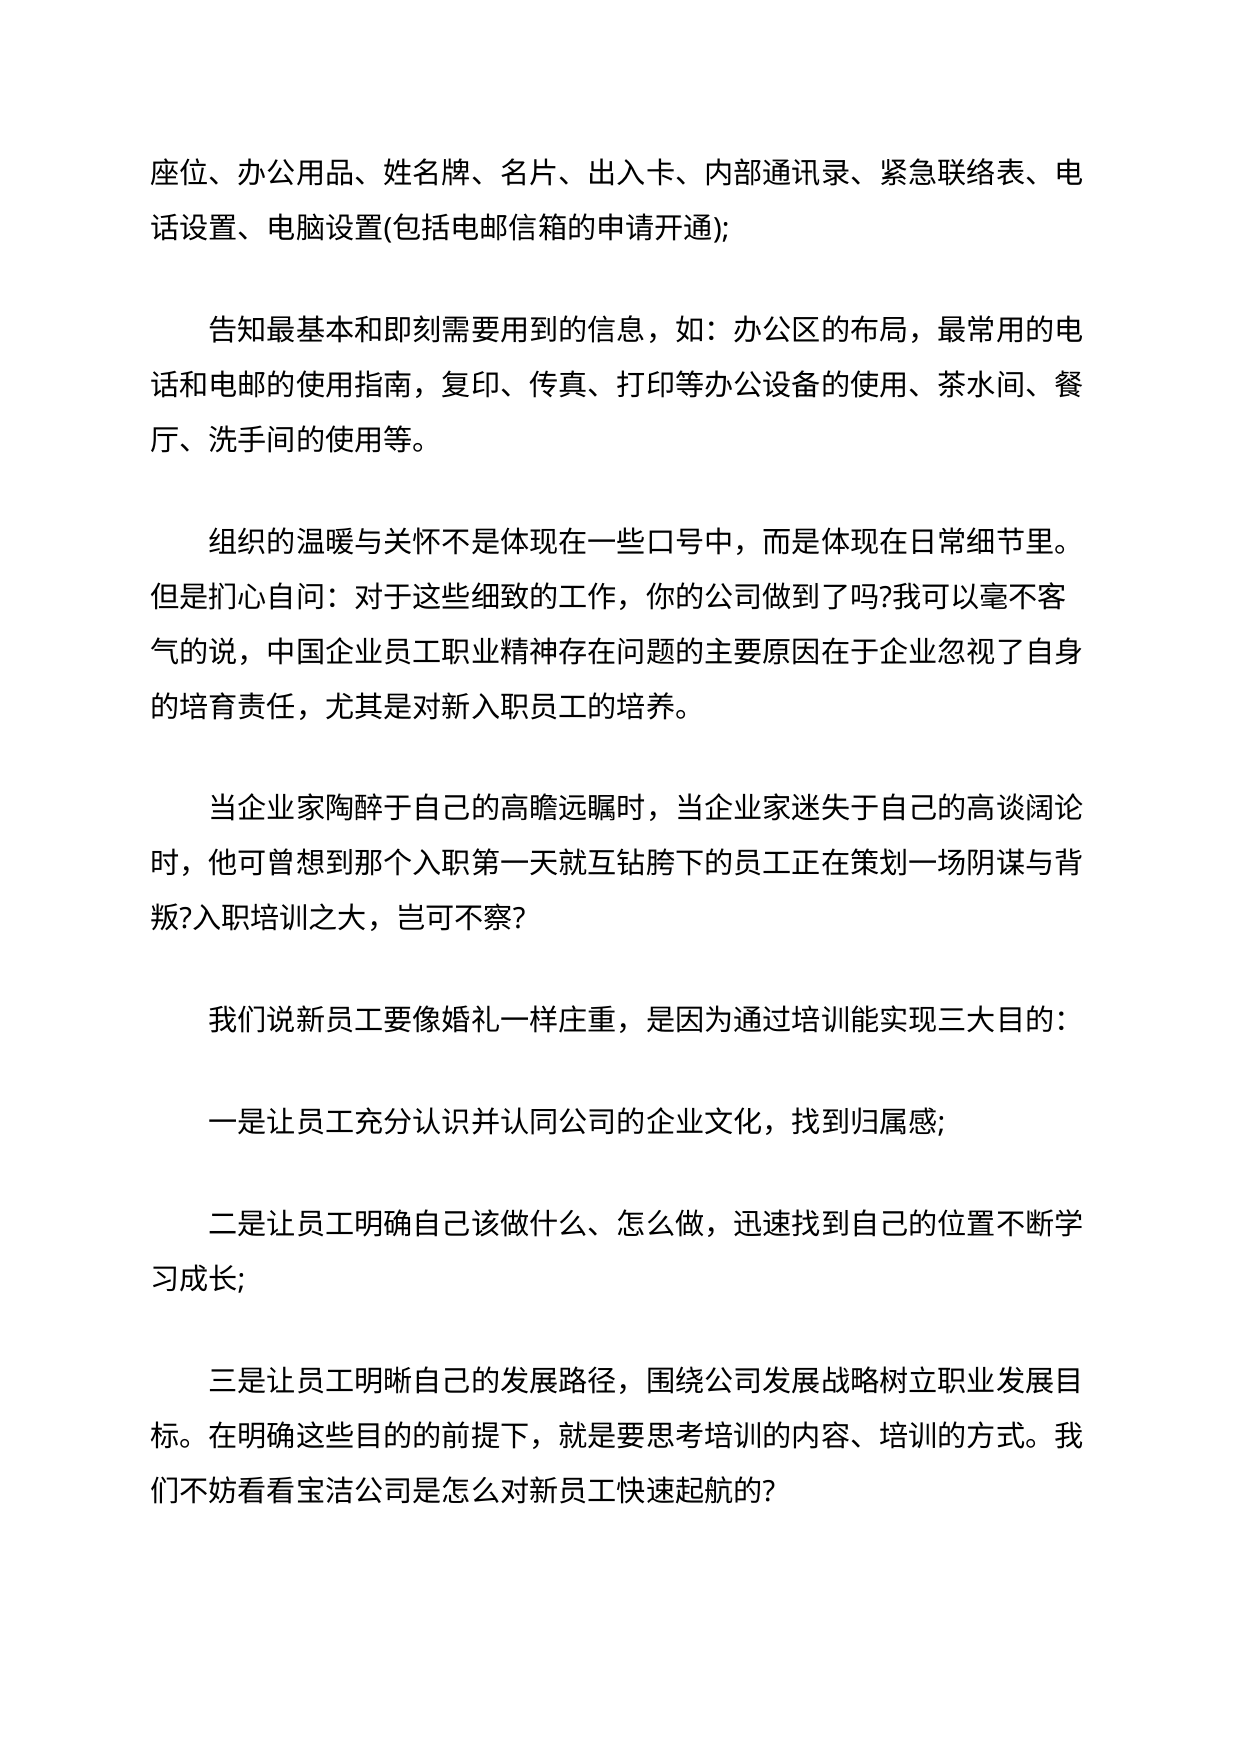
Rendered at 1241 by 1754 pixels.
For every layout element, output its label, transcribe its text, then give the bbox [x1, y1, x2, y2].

text 告知最基本和即刻需要用到的信息，如：办公区的布局，最常用的电话和电邮的使用指南，复印、传真、打印等办公设备的使用、茶水间、餐厅、洗手间的使用等。 [150, 307, 1090, 459]
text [150, 150, 1090, 247]
text 一是让员工充分认识并认同公司的企业文化，找到归属感; [150, 1098, 1090, 1141]
text 当企业家陶醉于自己的高瞻远瞩时，当企业家迷失于自己的高谈阔论时，他可曾想到那个入职第一天就互钻胯下的员工正在策划一场阴谋与背叛?入职培训之大，岂可不察? [150, 785, 1090, 937]
text 我们说新员工要像婚礼一样庄重，是因为通过培训能实现三大目的： [150, 997, 1090, 1039]
text 三是让员工明晰自己的发展路径，围绕公司发展战略树立职业发展目标。在明确这些目的的前提下，就是要思考培训的内容、培训的方式。我们不妨看看宝洁公司是怎么对新员工快速起航的? [150, 1357, 1090, 1509]
text 组织的温暖与关怀不是体现在一些口号中，而是体现在日常细节里。但是扪心自问：对于这些细致的工作，你的公司做到了吗?我可以毫不客气的说，中国企业员工职业精神存在问题的主要原因在于企业忽视了自身的培育责任，尤其是对新入职员工的培养。 [150, 518, 1090, 726]
text 二是让员工明确自己该做什么、怎么做，迅速找到自己的位置不断学习成长; [150, 1201, 1090, 1298]
